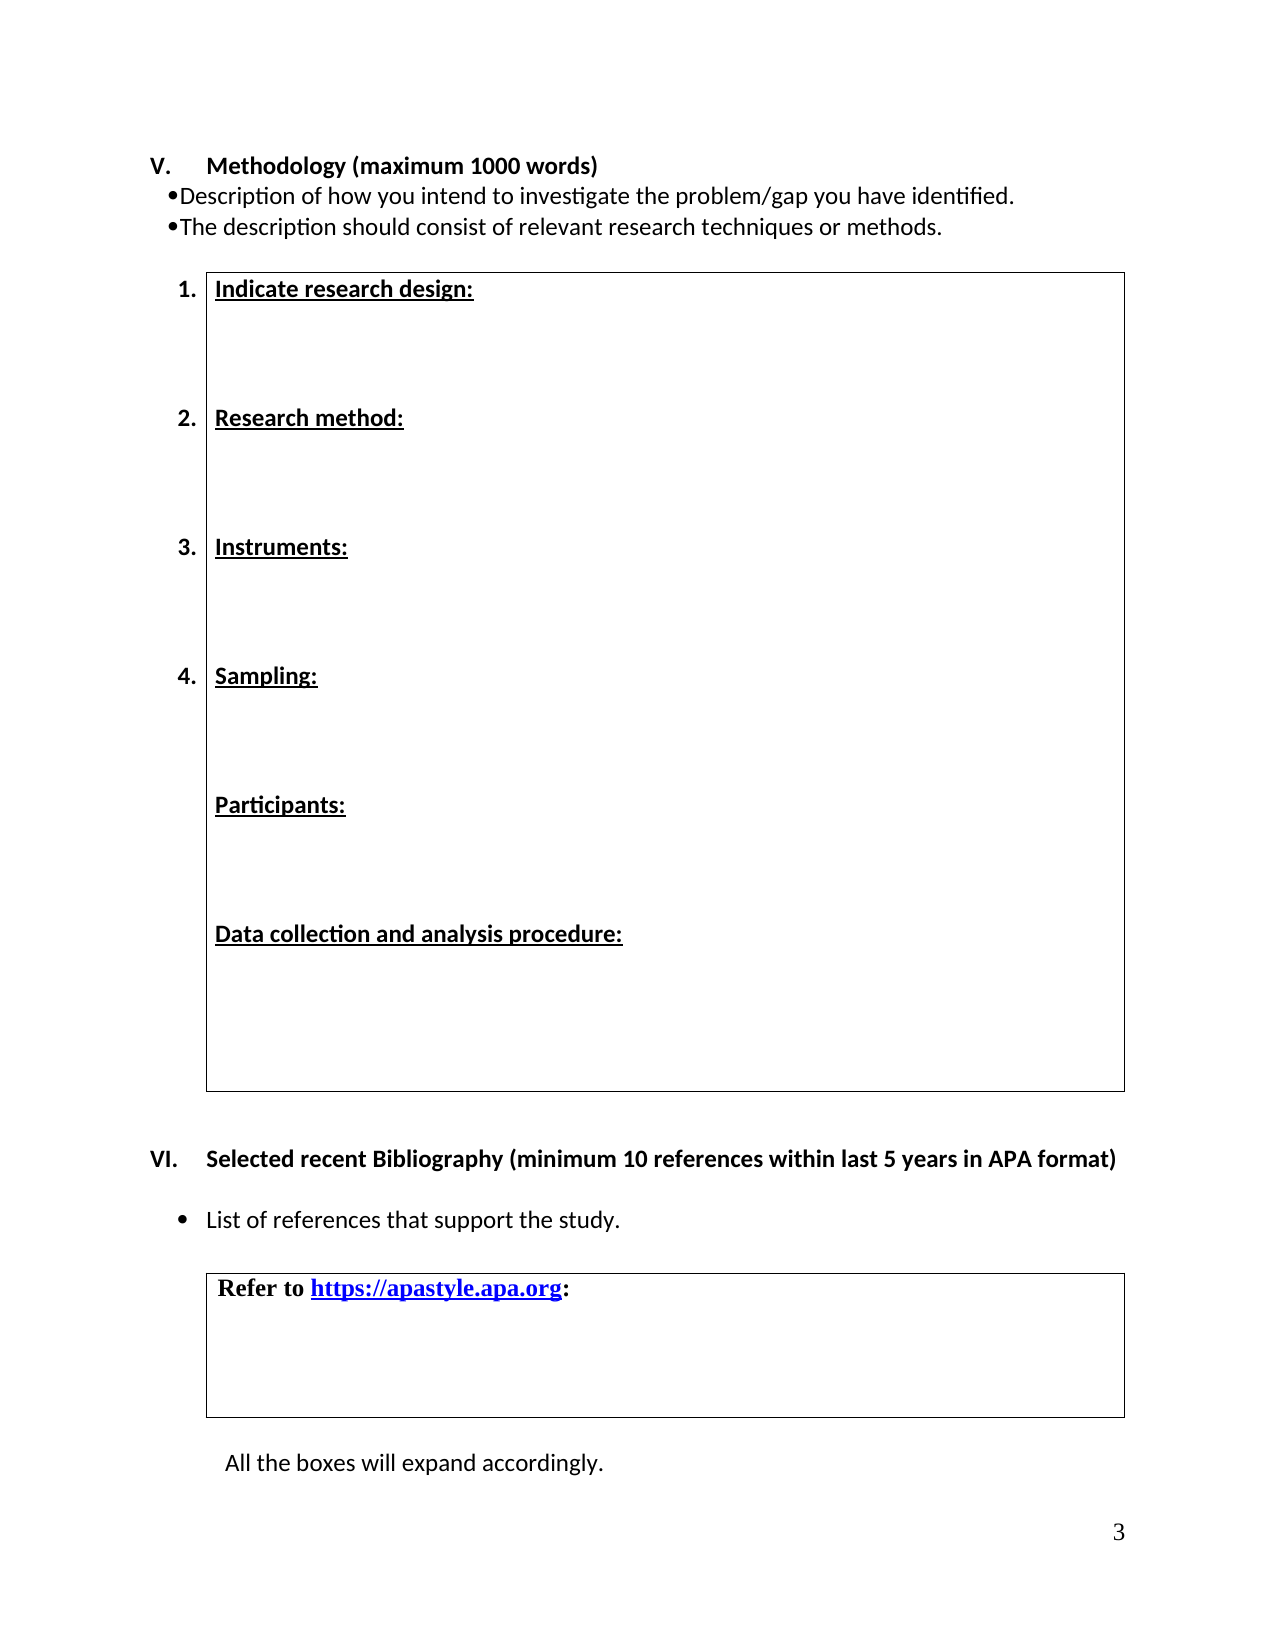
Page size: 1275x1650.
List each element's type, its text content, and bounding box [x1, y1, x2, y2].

table_header Refer to https://apastyle.apa.org: [207, 1274, 1124, 1417]
list Description of how you intend to investigate the problem/gap you have identified. [169, 181, 1125, 211]
subtitle Selected recent Bibliography (minimum 10 references within last 5 years in APA format) [150, 1143, 1125, 1173]
list The description should consist of relevant research techniques or methods. [169, 211, 1125, 242]
list All the boxes will expand accordingly. [225, 1447, 1125, 1477]
table_header Indicate research design: Research method: Instruments: Sampling: Participants: Data collection and analysis procedure: [207, 273, 1124, 1091]
list List of references that support the study. [178, 1204, 1125, 1234]
subtitle Methodology (maximum 1000 words) [150, 150, 1125, 181]
